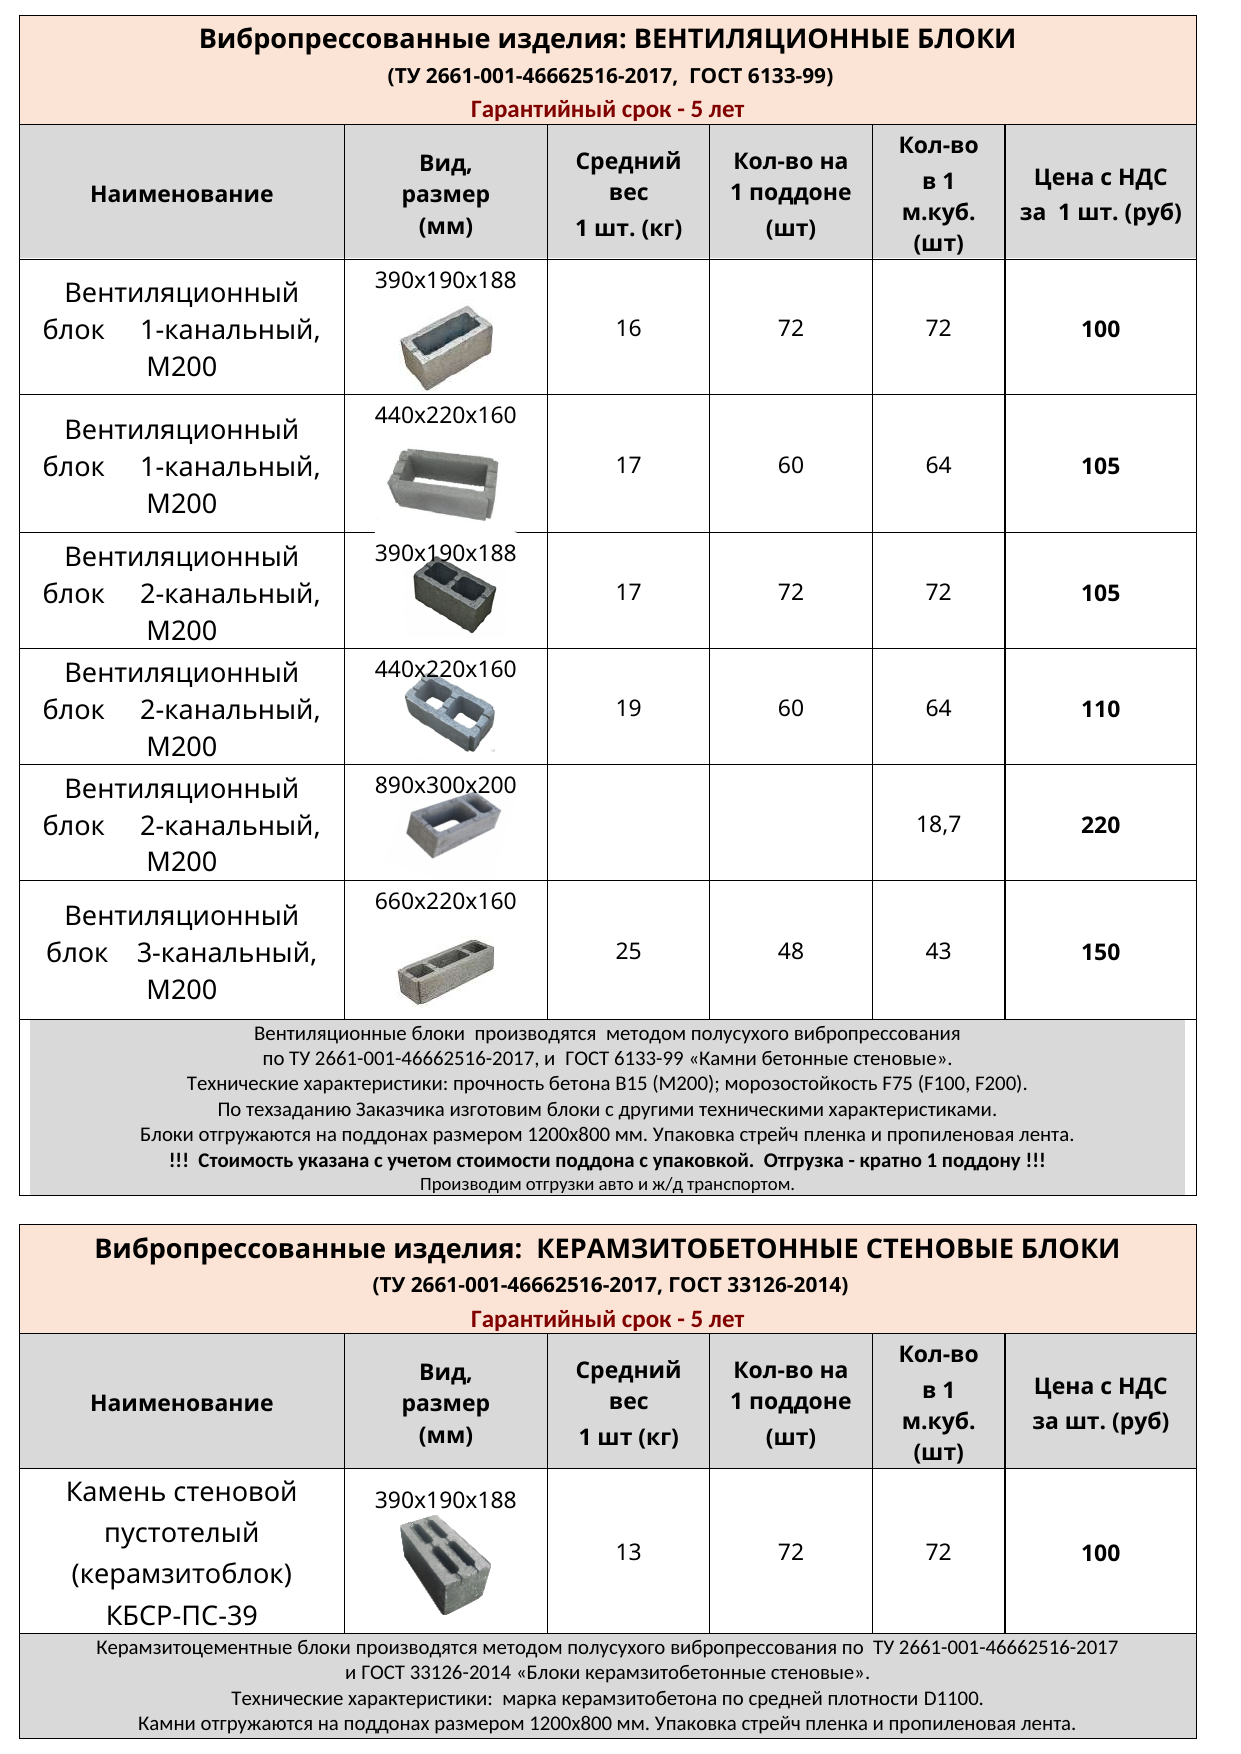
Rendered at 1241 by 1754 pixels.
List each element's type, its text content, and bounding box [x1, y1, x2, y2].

table_header Вибропрессованные изделия: КЕРАМЗИТОБЕТОННЫЕ СТЕНОВЫЕ БЛОКИ (ТУ 2661-001-46662516-2017, ГОСТ 33126-2014) Гарантийный срок - 5 лет [20, 1225, 1196, 1333]
table_cell 60 [710, 395, 872, 532]
table_cell Вентиляционный блок 2-канальный, М200 [20, 765, 344, 880]
table_cell Вентиляционный блок 3-канальный, М200 [20, 881, 344, 1019]
table_cell 150 [1006, 881, 1196, 1019]
table_cell 105 [1006, 395, 1196, 532]
table_cell 390х190х188 [345, 533, 547, 648]
table_cell 72 [710, 260, 872, 394]
table_cell 64 [873, 649, 1004, 764]
table_cell Цена с НДС за шт. (руб) [1006, 1334, 1196, 1468]
table_cell Кол-во в 1 м.куб. (шт) [873, 1334, 1004, 1468]
table_cell 19 [548, 649, 709, 764]
table_cell Средний вес 1 шт (кг) [548, 1334, 709, 1468]
table_cell 440х220х160 [345, 649, 547, 764]
table_cell 105 [1006, 533, 1196, 648]
table_cell 110 [1006, 649, 1196, 764]
table_cell 64 [873, 395, 1004, 532]
table_cell 16 [548, 260, 709, 394]
table_cell 100 [1006, 1469, 1196, 1633]
table_cell Кол-во на 1 поддоне (шт) [710, 1334, 872, 1468]
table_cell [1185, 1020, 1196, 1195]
picture [398, 299, 494, 394]
picture [374, 434, 517, 533]
picture [400, 1515, 492, 1616]
table_cell 13 [548, 1469, 709, 1633]
table_cell 100 [1006, 260, 1196, 394]
table_cell 17 [548, 395, 709, 532]
table_cell Цена с НДС за 1 шт. (руб) [1006, 125, 1196, 258]
table_cell 60 [710, 649, 872, 764]
picture [396, 920, 495, 1019]
table_cell 390х190х188 [345, 1469, 547, 1633]
table_cell 25 [548, 881, 709, 1019]
table_cell [548, 765, 709, 880]
table_cell 17 [548, 533, 709, 648]
table_cell Вентиляционный блок 2-канальный, М200 [20, 533, 344, 648]
table_cell 18,7 [873, 765, 1004, 880]
table_cell Наименование [20, 125, 344, 258]
table_cell 43 [873, 881, 1004, 1019]
table_cell 440х220х160 [345, 395, 547, 532]
table_cell 72 [873, 260, 1004, 394]
table_cell 72 [873, 533, 1004, 648]
table_cell 660х220х160 [345, 881, 547, 1019]
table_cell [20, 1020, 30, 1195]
table_cell Вентиляционный блок 1-канальный, М200 [20, 395, 344, 532]
table_cell 48 [710, 881, 872, 1019]
table_cell 890х300х200 [345, 765, 547, 880]
table_cell Кол-во на 1 поддоне (шт) [710, 125, 872, 258]
table_cell Кол-во в 1 м.куб. (шт) [873, 125, 1004, 258]
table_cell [20, 1634, 1196, 1738]
table_cell [710, 765, 872, 880]
table_cell 390х190х188 [345, 260, 547, 394]
table_cell Вид, размер (мм) [345, 125, 547, 258]
table_cell 72 [710, 1469, 872, 1633]
table_cell Вентиляционный блок 1-канальный, М200 [20, 260, 344, 394]
table_cell Камень стеновой пустотелый (керамзитоблок) КБСР-ПС-39 [20, 1469, 344, 1633]
table_cell Вид, размер (мм) [345, 1334, 547, 1468]
table_cell 72 [710, 533, 872, 648]
table_cell 220 [1006, 765, 1196, 880]
table_cell Средний вес 1 шт. (кг) [548, 125, 709, 258]
table_header Вибропрессованные изделия: ВЕНТИЛЯЦИОННЫЕ БЛОКИ (ТУ 2661-001-46662516-2017, ГОСТ 6133-99) Гарантийный срок - 5 лет [20, 16, 1196, 124]
table_cell Наименование [20, 1334, 344, 1468]
table_cell Вентиляционный блок 2-канальный, М200 [20, 649, 344, 764]
table_cell 72 [873, 1469, 1004, 1633]
